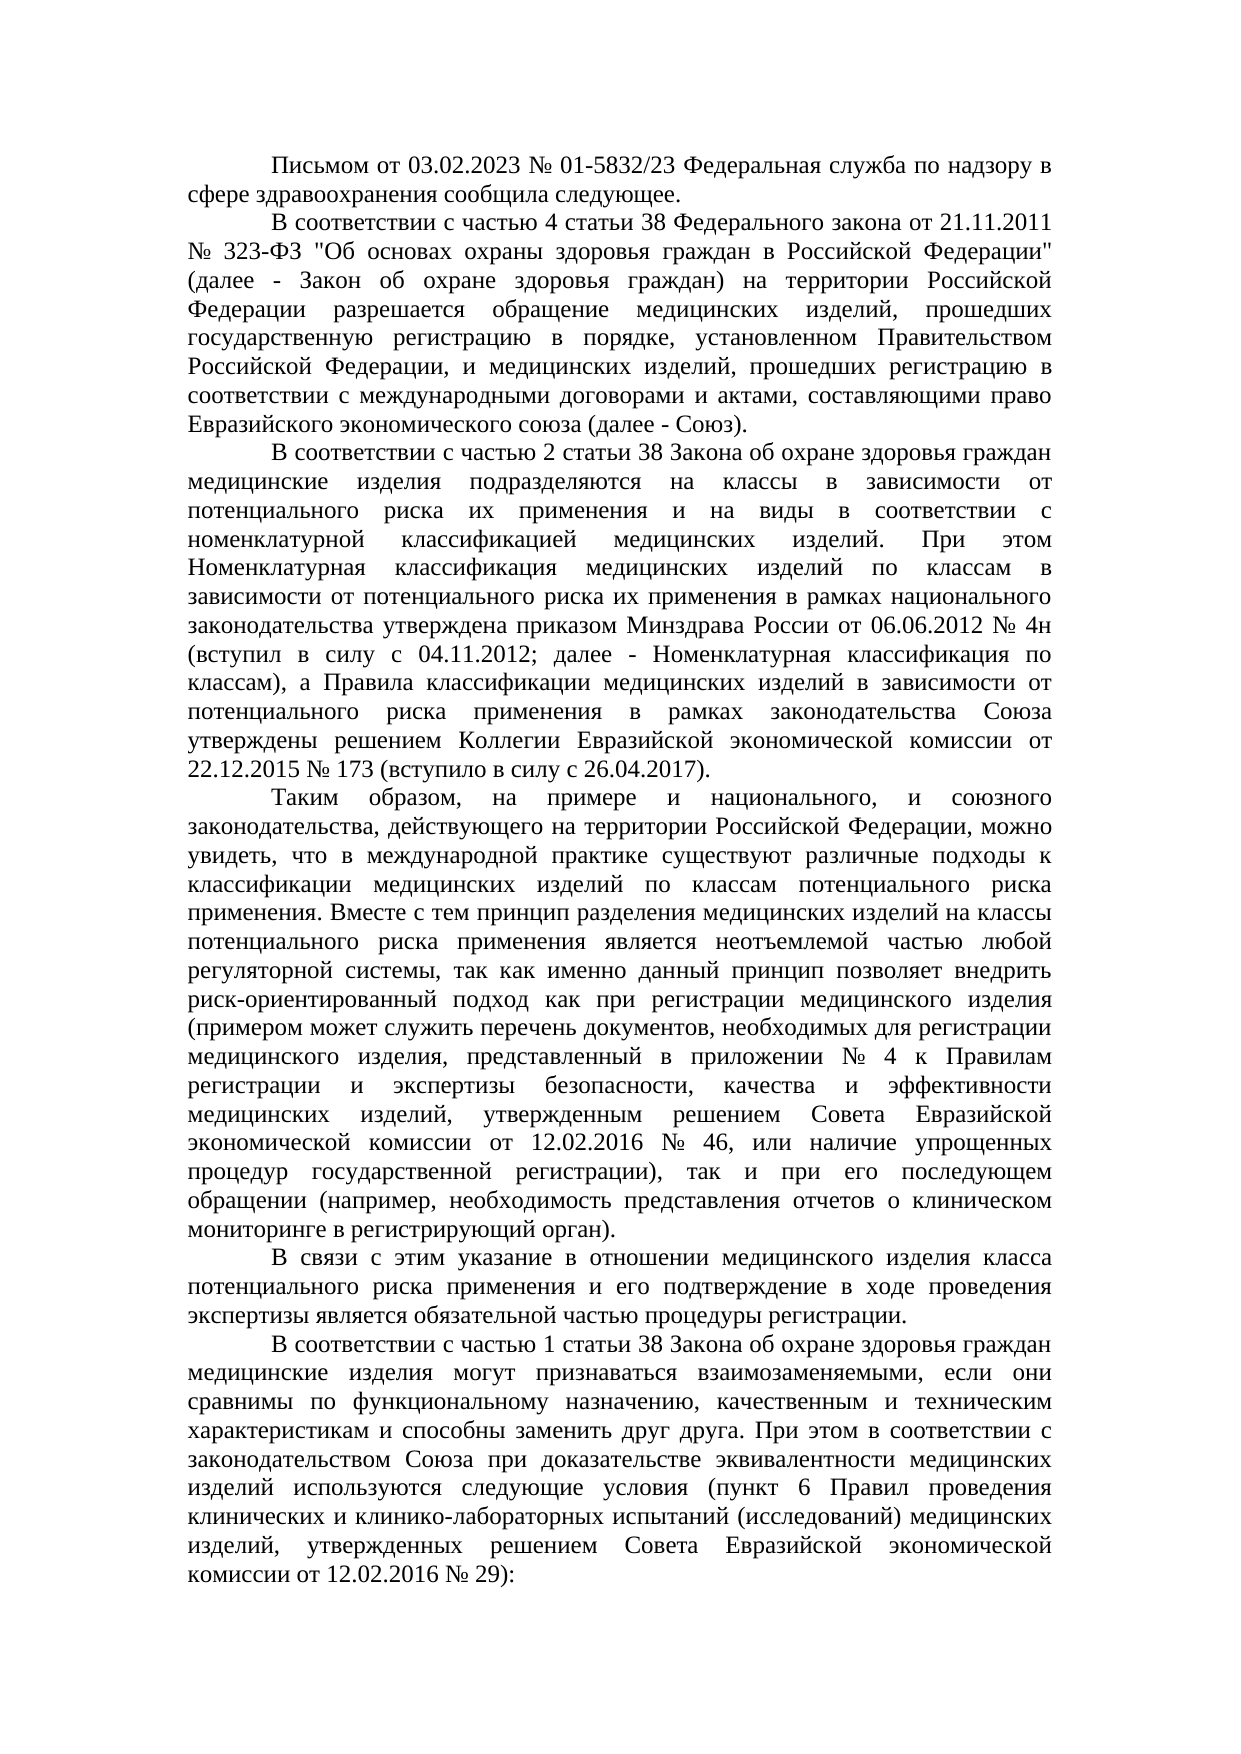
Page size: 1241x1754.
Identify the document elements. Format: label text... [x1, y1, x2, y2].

text В связи с этим указание в отношении медицинского изделия класса потенциального риска применения и его подтверждение в ходе проведения экспертизы является обязательной частью процедуры регистрации. [187, 1242, 1053, 1329]
text В соответствии с частью 2 статьи 38 Закона об охране здоровья граждан медицинские изделия подразделяются на классы в зависимости от потенциального риска их применения и на виды в соответствии с номенклатурной классификацией медицинских изделий. При этом Номенклатурная классификация медицинских изделий по классам в зависимости от потенциального риска их применения в рамках национального законодательства утверждена приказом Минздрава России от 06.06.2012 № 4н (вступил в силу с 04.11.2012; далее - Номенклатурная классификация по классам), а Правила классификации медицинских изделий в зависимости от потенциального риска применения в рамках законодательства Союза утверждены решением Коллегии Евразийской экономической комиссии от 22.12.2015 № 173 (вступило в силу с 26.04.2017). [187, 437, 1053, 782]
text В соответствии с частью 1 статьи 38 Закона об охране здоровья граждан медицинские изделия могут признаваться взаимозаменяемыми, если они сравнимы по функциональному назначению, качественным и техническим характеристикам и способны заменить друг друга. При этом в соответствии с законодательством Союза при доказательстве эквивалентности медицинских изделий используются следующие условия (пункт 6 Правил проведения клинических и клинико-лабораторных испытаний (исследований) медицинских изделий, утвержденных решением Совета Евразийской экономической комиссии от 12.02.2016 № 29): [187, 1329, 1053, 1587]
text Письмом от 03.02.2023 № 01-5832/23 Федеральная служба по надзору в сфере здравоохранения сообщила следующее. [187, 150, 1053, 207]
text В соответствии с частью 4 статьи 38 Федерального закона от 21.11.2011 № 323-ФЗ "Об основах охраны здоровья граждан в Российской Федерации" (далее - Закон об охране здоровья граждан) на территории Российской Федерации разрешается обращение медицинских изделий, прошедших государственную регистрацию в порядке, установленном Правительством Российской Федерации, и медицинских изделий, прошедших регистрацию в соответствии с международными договорами и актами, составляющими право Евразийского экономического союза (далее - Союз). [187, 207, 1053, 437]
text Таким образом, на примере и национального, и союзного законодательства, действующего на территории Российской Федерации, можно увидеть, что в международной практике существуют различные подходы к классификации медицинских изделий по классам потенциального риска применения. Вместе с тем принцип разделения медицинских изделий на классы потенциального риска применения является неотъемлемой частью любой регуляторной системы, так как именно данный принцип позволяет внедрить риск-ориентированный подход как при регистрации медицинского изделия (примером может служить перечень документов, необходимых для регистрации медицинского изделия, представленный в приложении № 4 к Правилам регистрации и экспертизы безопасности, качества и эффективности медицинских изделий, утвержденным решением Совета Евразийской экономической комиссии от 12.02.2016 № 46, или наличие упрощенных процедур государственной регистрации), так и при его последующем обращении (например, необходимость представления отчетов о клиническом мониторинге в регистрирующий орган). [187, 782, 1053, 1242]
